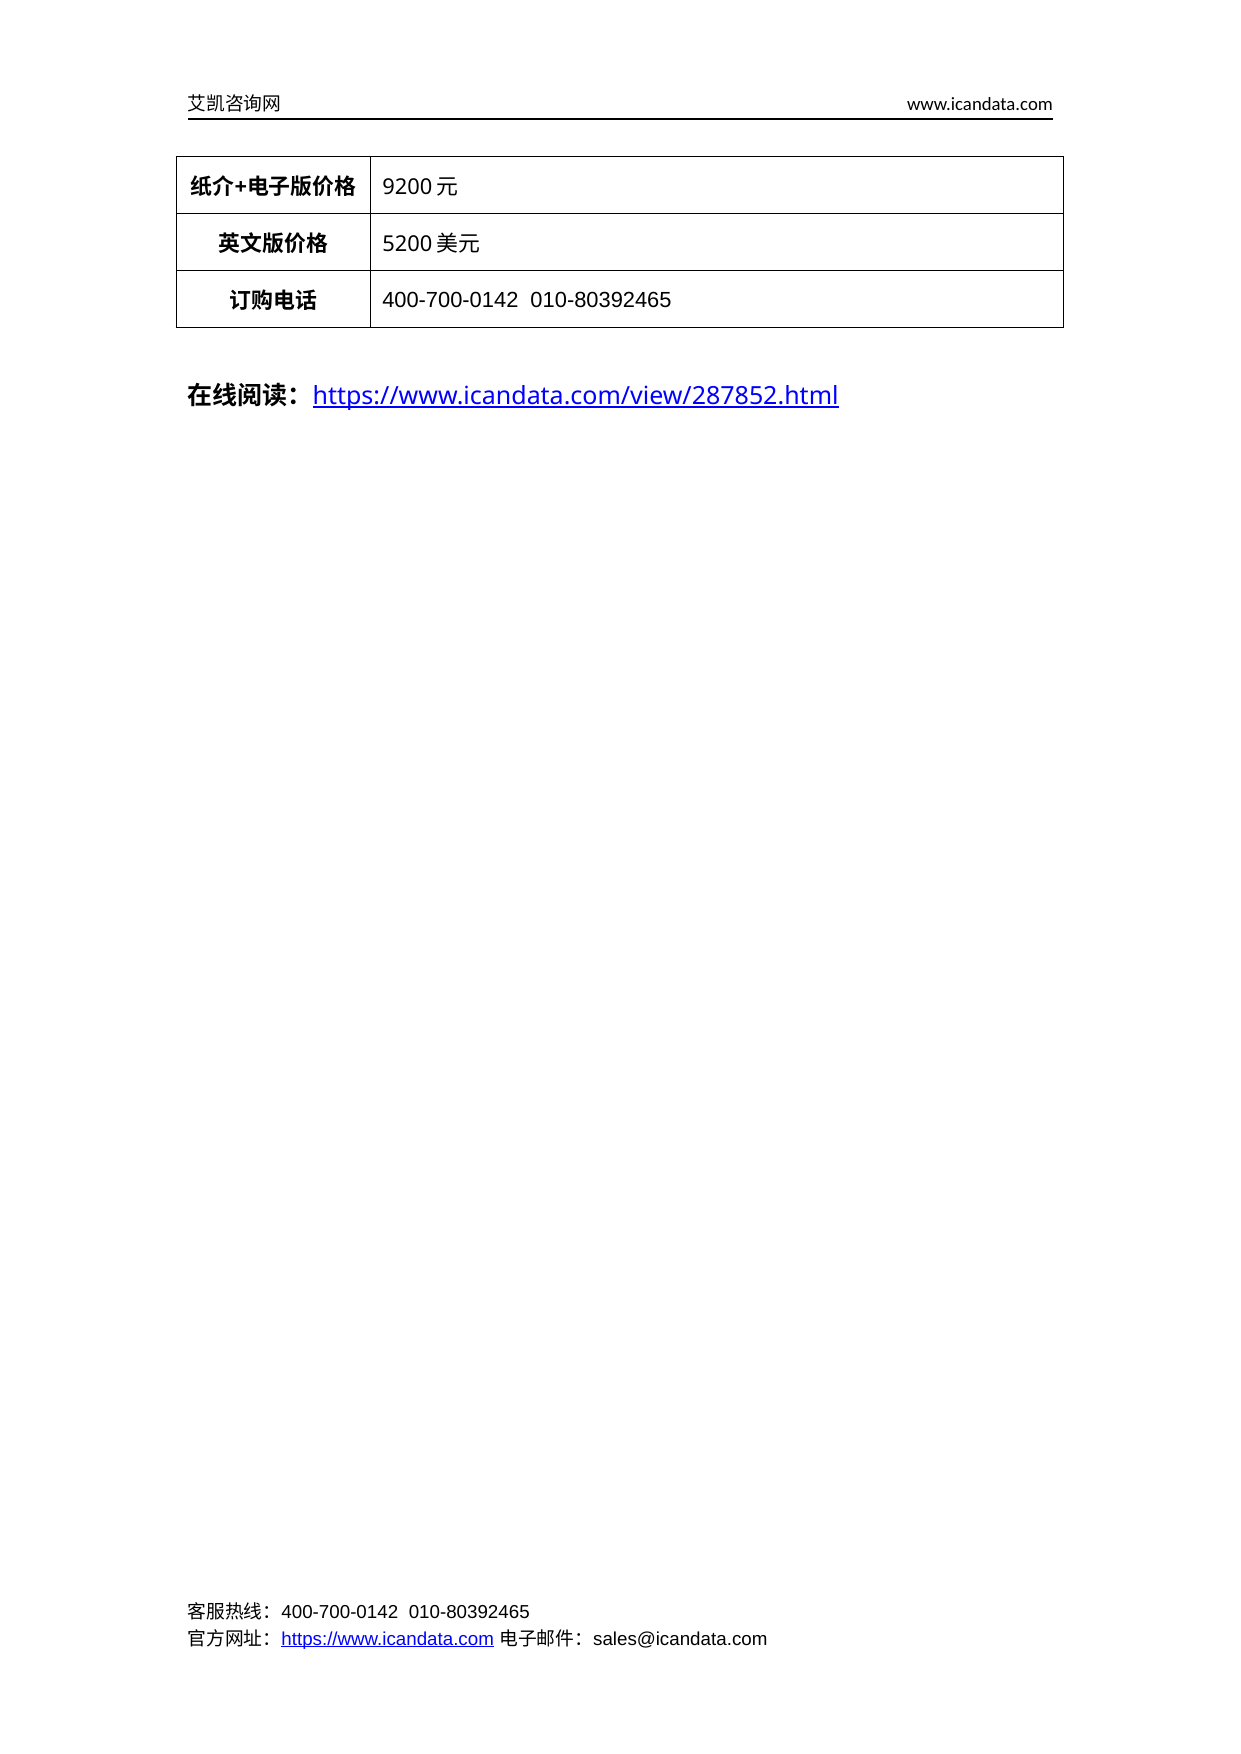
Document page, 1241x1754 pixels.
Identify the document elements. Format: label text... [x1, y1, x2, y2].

table_cell 英文版价格 [177, 214, 370, 270]
table_cell 订购电话 [177, 271, 370, 327]
table_cell 纸介+电子版价格 [177, 157, 370, 213]
table_cell 9200元 [371, 157, 1063, 213]
table_cell 5200美元 [371, 214, 1063, 270]
table_cell 400-700-0142 010-80392465 [371, 271, 1063, 327]
text 在线阅读：https://www.icandata.com/view/287852.html [187, 361, 1053, 426]
